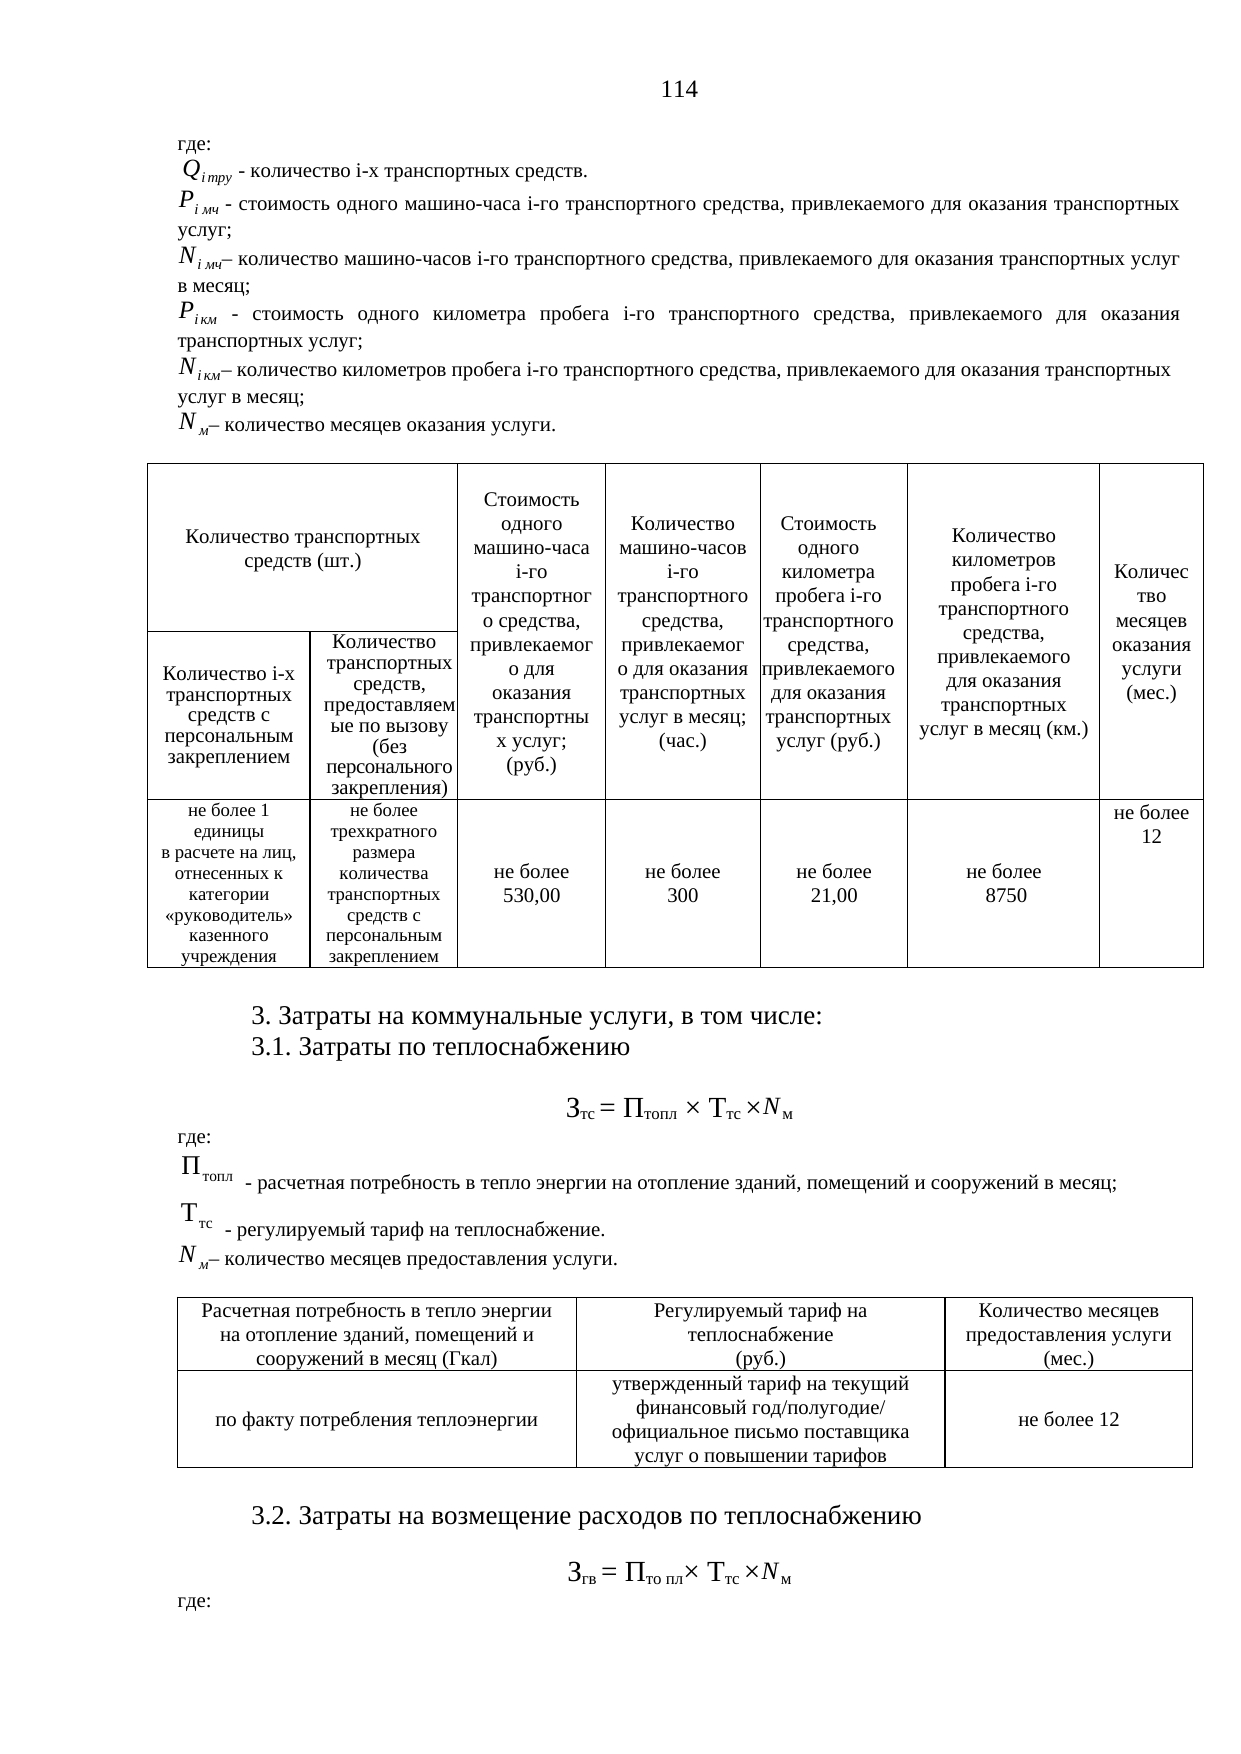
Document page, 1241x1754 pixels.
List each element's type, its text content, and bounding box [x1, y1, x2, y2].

text где: [177, 131, 1181, 155]
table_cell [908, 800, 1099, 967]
text 3.1. Затраты по теплоснабжению [177, 1030, 1181, 1061]
text где: [177, 1123, 1181, 1148]
text 3. Затраты на коммунальные услуги, в том числе: [177, 999, 1181, 1030]
text – количество месяцев предоставления услуги. [177, 1241, 1181, 1272]
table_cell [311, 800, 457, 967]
text – количество машино-часов i-го транспортного средства, привлекаемого для оказания транспортных услуг в месяц; [177, 241, 1181, 297]
text - количество i-х транспортных средств. [177, 155, 1181, 186]
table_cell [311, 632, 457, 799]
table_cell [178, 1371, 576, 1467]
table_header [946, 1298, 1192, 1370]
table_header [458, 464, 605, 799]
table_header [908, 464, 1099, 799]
text – количество километров пробега i-го транспортного средства, привлекаемого для оказания транспортных услуг в месяц; [177, 352, 1181, 408]
text - расчетная потребность в тепло энергии на отопление зданий, помещений и сооружений в месяц; [177, 1148, 1181, 1194]
text - стоимость одного машино-часа i-го транспортного средства, привлекаемого для оказания транспортных услуг; [177, 186, 1181, 241]
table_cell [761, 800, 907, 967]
text Зтс = Птопл × Ттс ×м [177, 1090, 1181, 1123]
text – количество месяцев оказания услуги. [177, 408, 1181, 439]
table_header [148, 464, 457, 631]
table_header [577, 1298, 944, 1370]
text - регулируемый тариф на теплоснабжение. [177, 1194, 1181, 1241]
list 3.2. Затраты на возмещение расходов по теплоснабжению [177, 1499, 1181, 1530]
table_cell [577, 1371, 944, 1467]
text где: [177, 1588, 1181, 1612]
text Згв = Пто пл× Ттс ×м [177, 1554, 1181, 1588]
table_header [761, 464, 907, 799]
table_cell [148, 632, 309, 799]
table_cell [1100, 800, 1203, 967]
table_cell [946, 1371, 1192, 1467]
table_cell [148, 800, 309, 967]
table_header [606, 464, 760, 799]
text - стоимость одного километра пробега i-го транспортного средства, привлекаемого для оказания транспортных услуг; [177, 297, 1181, 352]
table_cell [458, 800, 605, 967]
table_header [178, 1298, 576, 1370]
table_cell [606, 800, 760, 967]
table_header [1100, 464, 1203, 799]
